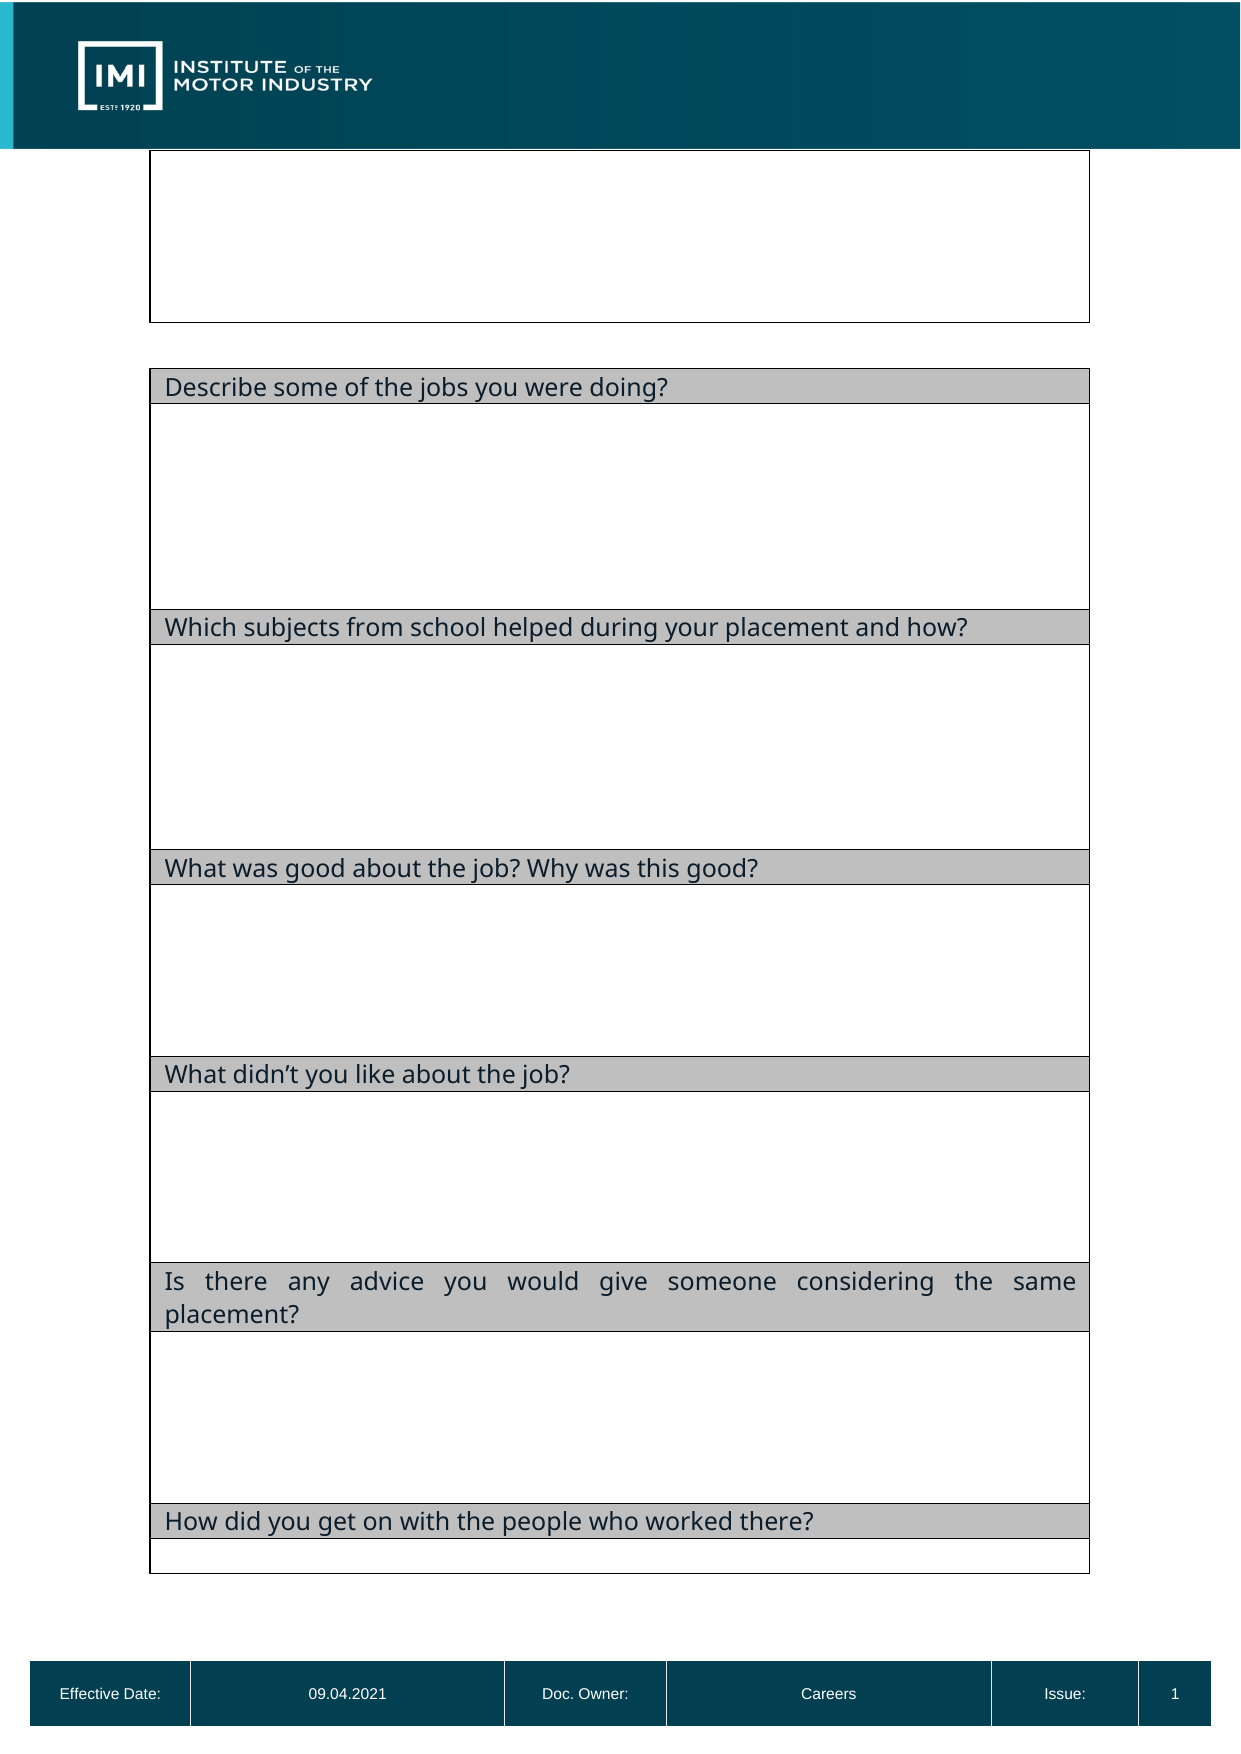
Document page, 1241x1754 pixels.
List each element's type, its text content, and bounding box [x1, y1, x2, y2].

picture [331, 78, 342, 90]
table_cell What didn’t you like about the job? [151, 1057, 1089, 1091]
picture [360, 79, 371, 90]
table_cell Which subjects from school helped during your placement and how? [151, 610, 1089, 644]
table_cell [151, 1332, 1089, 1503]
table_cell How did you get on with the people who worked there? [151, 1504, 1089, 1538]
table_header Describe some of the jobs you were doing? [151, 369, 1089, 403]
picture [345, 79, 357, 90]
picture [131, 105, 140, 110]
picture [175, 79, 189, 90]
picture [303, 79, 314, 90]
picture [139, 65, 144, 86]
picture [223, 79, 237, 90]
picture [270, 79, 282, 90]
table_cell [151, 885, 1089, 1056]
picture [182, 61, 195, 72]
picture [261, 61, 272, 72]
picture [0, 2, 13, 149]
picture [209, 79, 220, 90]
picture [78, 41, 163, 110]
table_cell [151, 1539, 1089, 1573]
picture [211, 61, 222, 72]
table_cell What was good about the job? Why was this good? [151, 850, 1089, 884]
picture [97, 65, 102, 86]
table_cell [151, 1092, 1089, 1262]
table_cell Is there any advice you would give someone considering the same placement? [151, 1263, 1089, 1331]
picture [276, 61, 285, 73]
picture [241, 78, 254, 90]
picture [193, 79, 207, 90]
table_cell [151, 404, 1089, 609]
table_cell [151, 151, 1089, 322]
picture [300, 67, 309, 72]
table_cell [151, 645, 1089, 849]
picture [198, 61, 208, 73]
picture [246, 61, 259, 73]
picture [108, 65, 132, 86]
picture [231, 61, 242, 72]
picture [286, 79, 299, 90]
picture [329, 66, 338, 73]
picture [319, 79, 328, 91]
